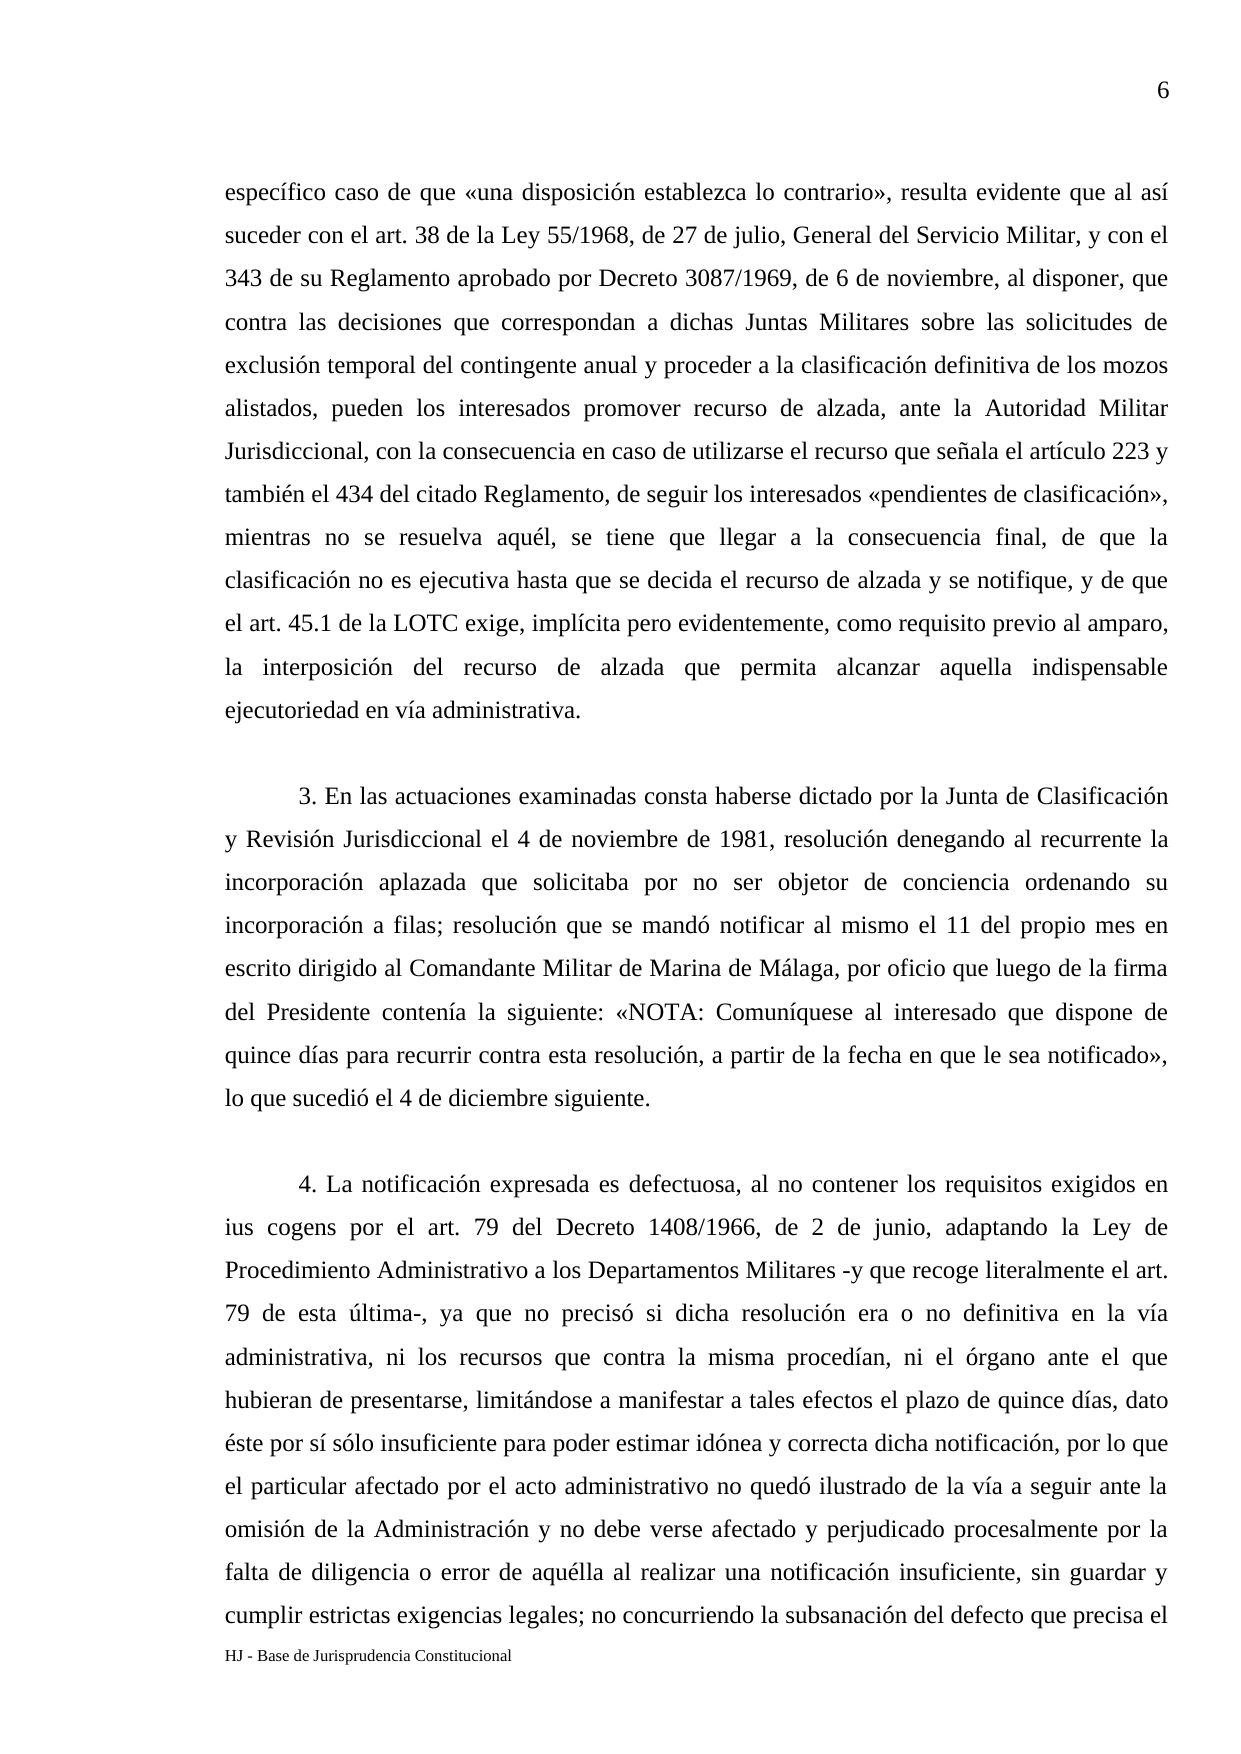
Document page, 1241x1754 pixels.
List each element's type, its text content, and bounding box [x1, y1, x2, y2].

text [224, 177, 1169, 723]
text 3. En las actuaciones examinadas consta haberse dictado por la Junta de Clasificación y Revisión Jurisdiccional el 4 de noviembre de 1981, resolución denegando al recurrente la incorporación aplazada que solicitaba por no ser objetor de conciencia ordenando su incorporación a filas; resolución que se mandó notificar al mismo el 11 del propio mes en escrito dirigido al Comandante Militar de Marina de Málaga, por oficio que luego de la firma del Presidente contenía la siguiente: «NOTA: Comuníquese al interesado que dispone de quince días para recurrir contra esta resolución, a partir de la fecha en que le sea notificado», lo que sucedió el 4 de diciembre siguiente. [224, 781, 1169, 1112]
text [224, 1169, 1169, 1629]
